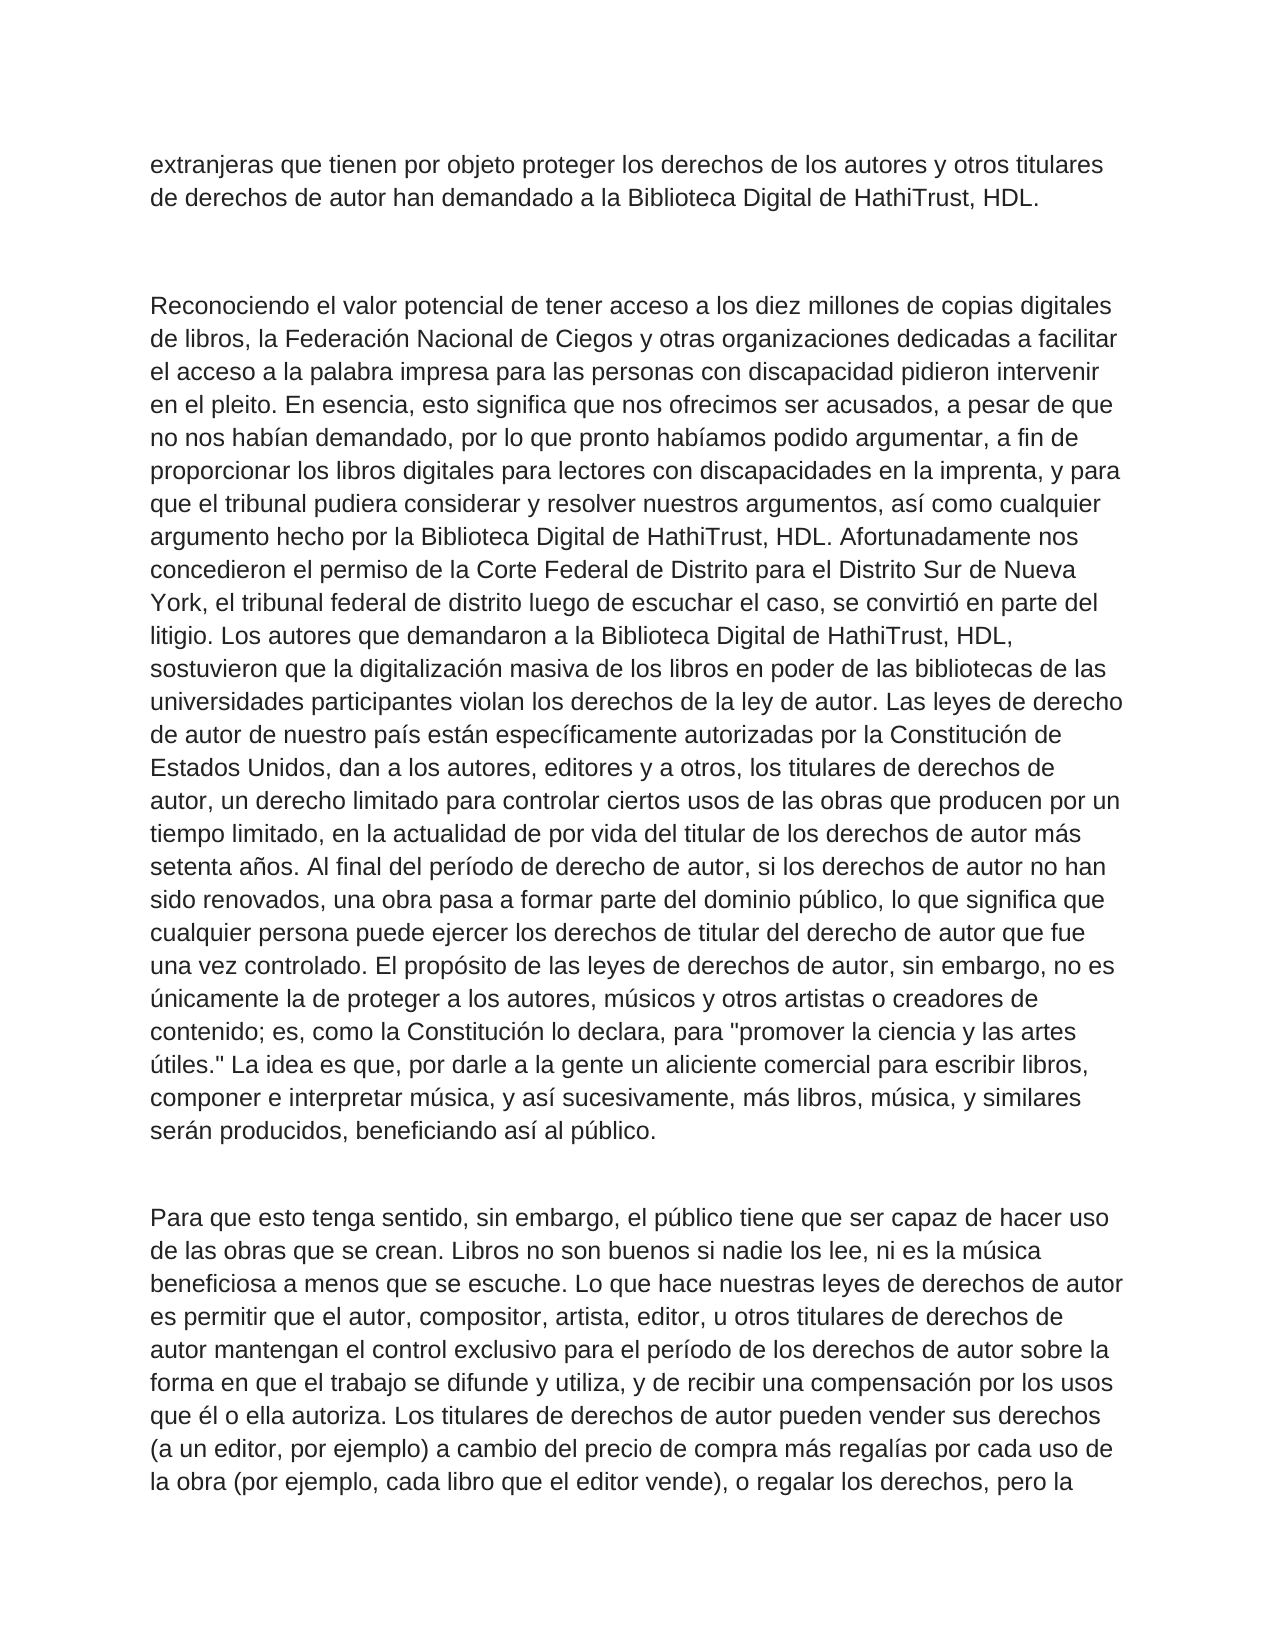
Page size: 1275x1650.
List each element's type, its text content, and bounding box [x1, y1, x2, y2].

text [150, 150, 1125, 212]
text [150, 1170, 1125, 1496]
text Reconociendo el valor potencial de tener acceso a los diez millones de copias digitales de libros, la Federación Nacional de Ciegos y otras organizaciones dedicadas a facilitar el acceso a la palabra impresa para las personas con discapacidad pidieron intervenir en el pleito. En esencia, esto significa que nos ofrecimos ser acusados, a pesar de que no nos habían demandado, por lo que pronto habíamos podido argumentar, a fin de proporcionar los libros digitales para lectores con discapacidades en la imprenta, y para que el tribunal pudiera considerar y resolver nuestros argumentos, así como cualquier argumento hecho por la Biblioteca Digital de HathiTrust, HDL. Afortunadamente nos concedieron el permiso de la Corte Federal de Distrito para el Distrito Sur de Nueva York, el tribunal federal de distrito luego de escuchar el caso, se convirtió en parte del litigio. Los autores que demandaron a la Biblioteca Digital de HathiTrust, HDL, sostuvieron que la digitalización masiva de los libros en poder de las bibliotecas de las universidades participantes violan los derechos de la ley de autor. Las leyes de derecho de autor de nuestro país están específicamente autorizadas por la Constitución de Estados Unidos, dan a los autores, editores y a otros, los titulares de derechos de autor, un derecho limitado para controlar ciertos usos de las obras que producen por un tiempo limitado, en la actualidad de por vida del titular de los derechos de autor más setenta años. Al final del período de derecho de autor, si los derechos de autor no han sido renovados, una obra pasa a formar parte del dominio público, lo que significa que cualquier persona puede ejercer los derechos de titular del derecho de autor que fue una vez controlado. El propósito de las leyes de derechos de autor, sin embargo, no es únicamente la de proteger a los autores, músicos y otros artistas o creadores de contenido; es, como la Constitución lo declara, para "promover la ciencia y las artes útiles." La idea es que, por darle a la gente un aliciente comercial para escribir libros, componer e interpretar música, y así sucesivamente, más libros, música, y similares serán producidos, beneficiando así al público. [150, 291, 1125, 1145]
